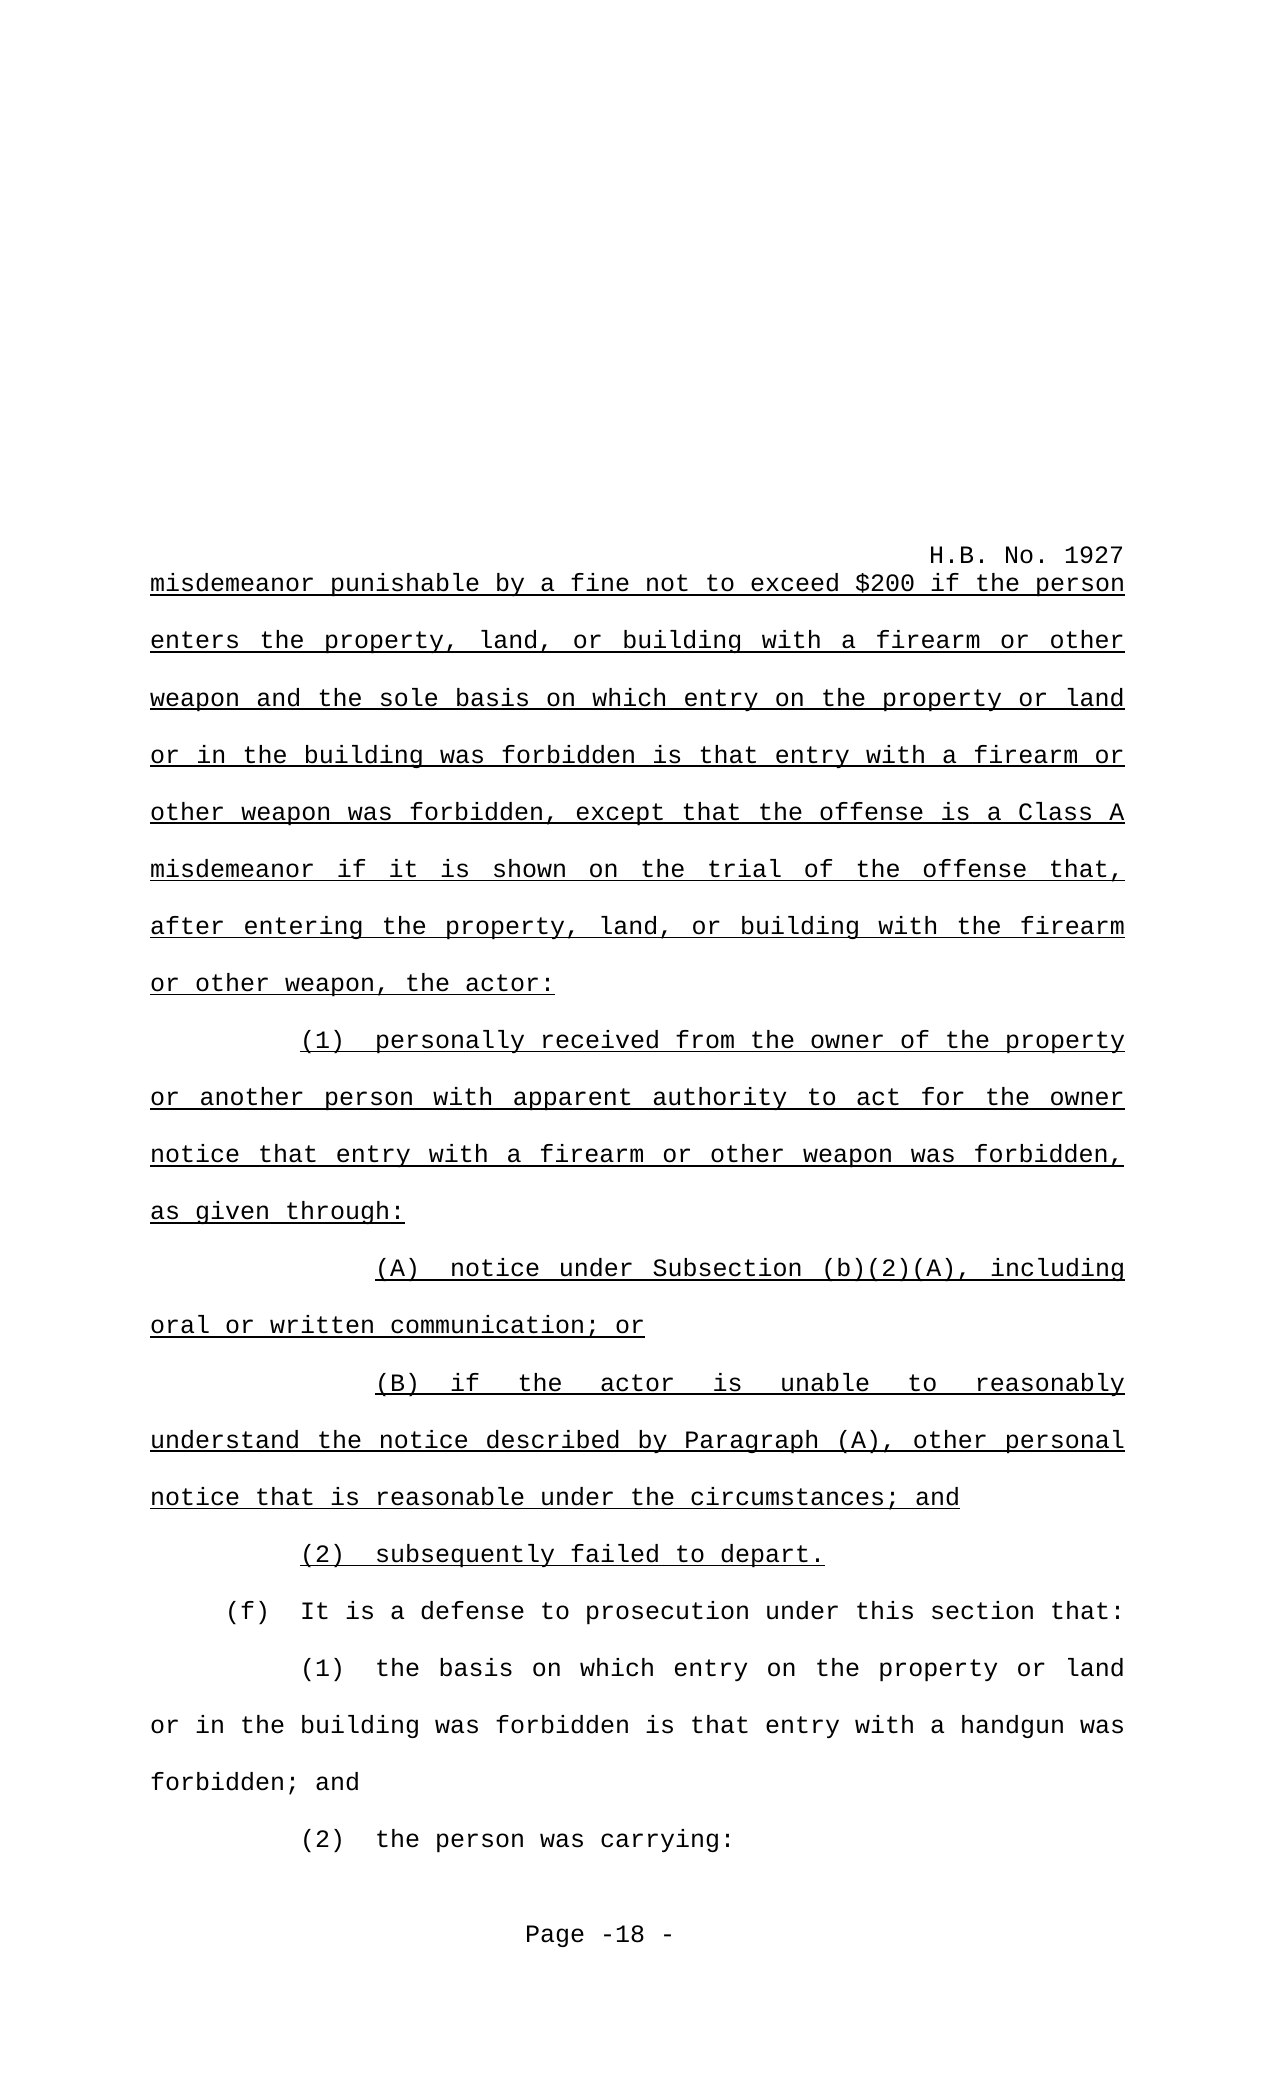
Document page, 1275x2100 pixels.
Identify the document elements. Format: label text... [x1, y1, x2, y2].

text (1) personally received from the owner of the property or another person with apparent authority to act for the owner notice that entry with a firearm or other weapon was forbidden, as given through: [150, 1110, 1125, 1227]
text (1) personally received from the owner of the property or another person with apparent authority to act for the owner notice that entry with a firearm or other weapon was forbidden, as given through: [150, 1027, 1125, 1108]
text (f) It is a defense to prosecution under this section that: [150, 1598, 1125, 1627]
text (B) if the actor is unable to reasonably understand the notice described by Paragraph (A), other personal notice that is reasonable under the circumstances; and [150, 1452, 1125, 1513]
text (B) if the actor is unable to reasonably understand the notice described by Paragraph (A), other personal notice that is reasonable under the circumstances; and [150, 1370, 1125, 1450]
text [150, 571, 1125, 594]
text (2) the person was carrying: [150, 1827, 1125, 1855]
text (A) notice under Subsection (b)(2)(A), including oral or written communication; or [150, 1256, 1125, 1341]
text (1) the basis on which entry on the property or land or in the building was forbidden is that entry with a handgun was forbidden; and [150, 1655, 1125, 1798]
text (2) subsequently failed to depart. [150, 1541, 1125, 1570]
